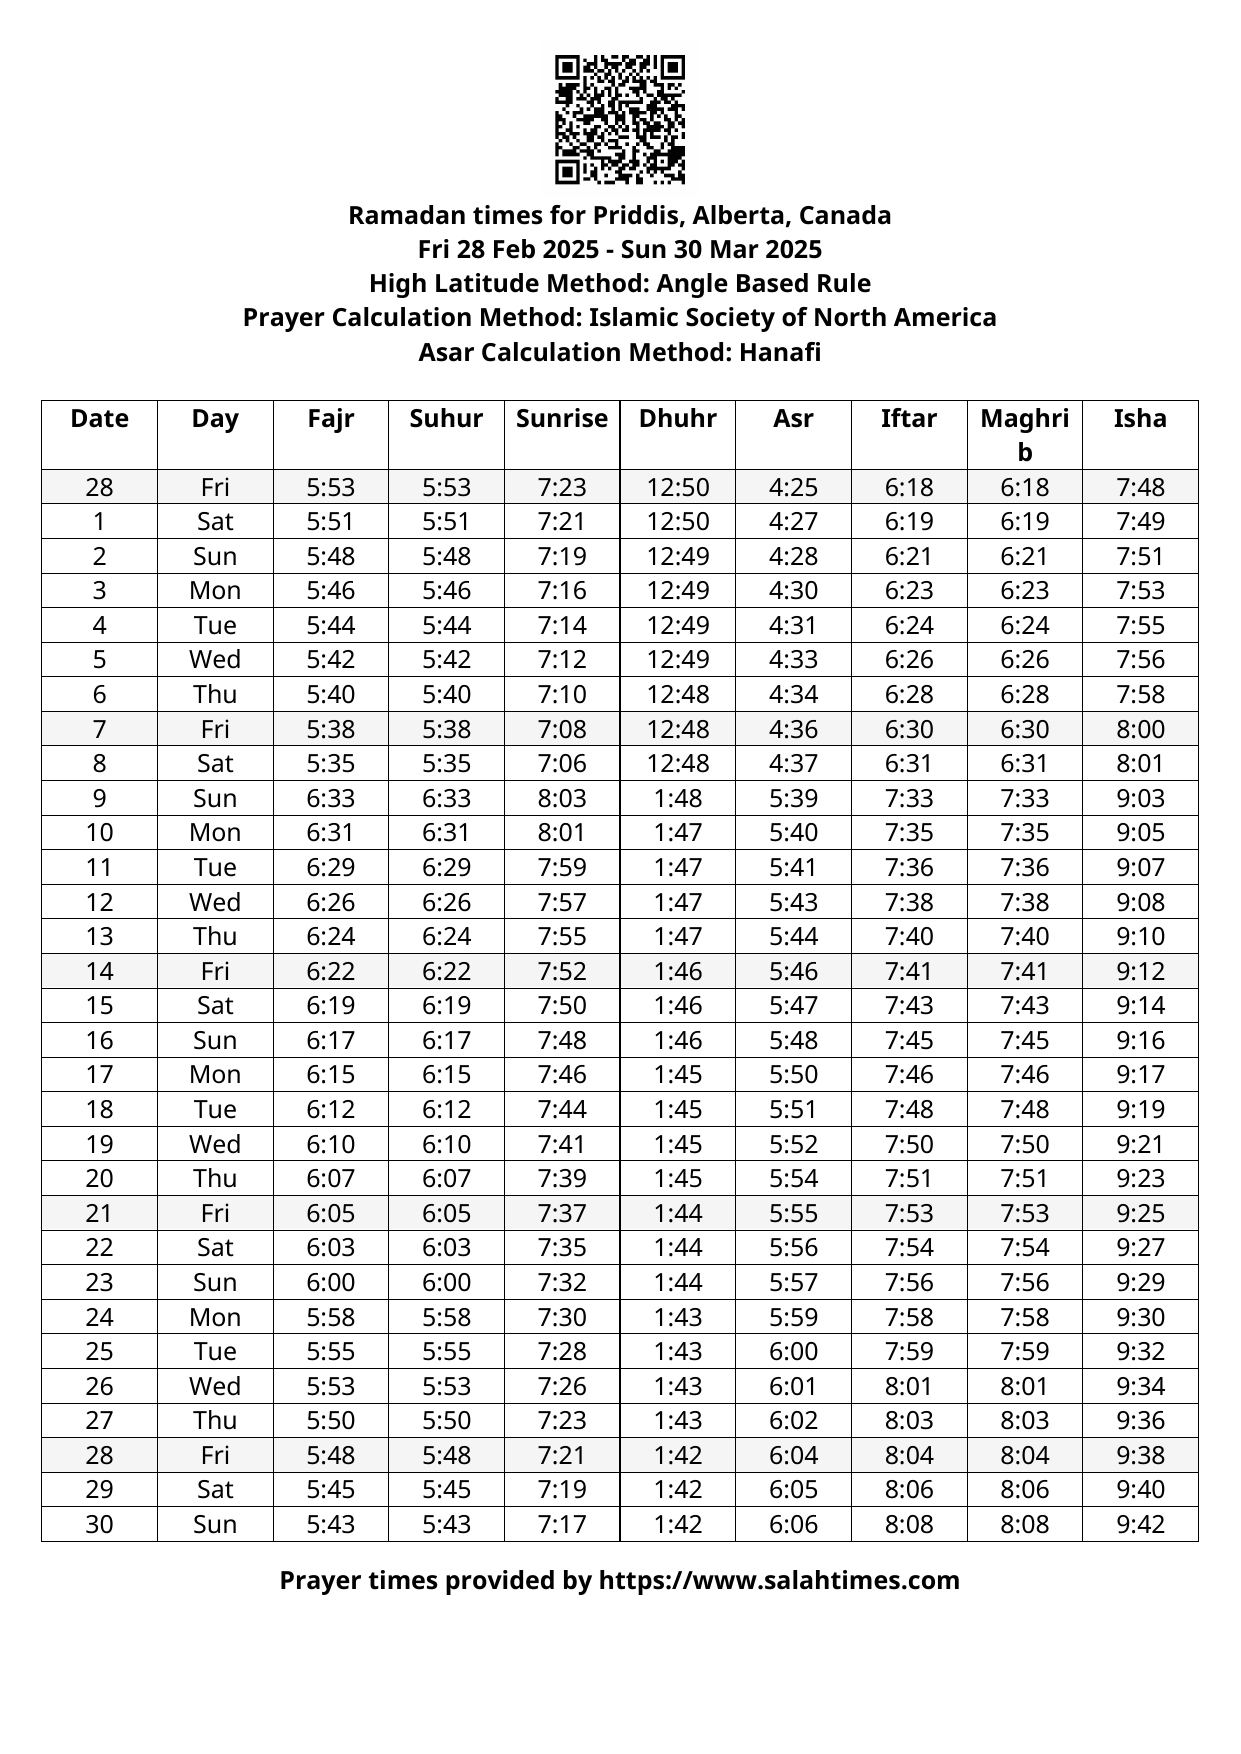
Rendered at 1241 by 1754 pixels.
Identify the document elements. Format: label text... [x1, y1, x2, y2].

table_cell Wed [158, 885, 273, 918]
table_cell 1:47 [621, 816, 735, 849]
table_cell 5:45 [389, 1473, 504, 1506]
table_cell Sun [158, 1265, 273, 1299]
table_cell 7:39 [505, 1161, 619, 1195]
table_cell 5:44 [389, 608, 504, 642]
table_cell Sat [158, 989, 273, 1022]
table_cell 4:25 [736, 470, 851, 503]
table_cell 7:33 [852, 781, 967, 814]
table_cell 12:50 [621, 470, 735, 503]
table_cell 7:46 [968, 1058, 1082, 1091]
table_header Isha [1083, 401, 1198, 469]
table_header Dhuhr [621, 401, 735, 469]
table_cell 1:45 [621, 1127, 735, 1160]
table_header Iftar [852, 401, 967, 469]
table_cell 9:19 [1083, 1092, 1198, 1126]
table_cell 6:03 [389, 1231, 504, 1264]
table_cell Sun [158, 1023, 273, 1057]
table_cell 1:43 [621, 1334, 735, 1368]
table_cell 8:06 [852, 1473, 967, 1506]
table_cell 5:51 [736, 1092, 851, 1126]
table_cell 6:01 [736, 1369, 851, 1402]
table_cell Fri [158, 470, 273, 503]
table_cell 30 [42, 1507, 157, 1541]
table_cell 5:52 [736, 1127, 851, 1160]
table_cell 9:03 [1083, 781, 1198, 814]
table_cell 5:44 [274, 608, 388, 642]
table_cell 9:27 [1083, 1231, 1198, 1264]
table_cell 5:46 [736, 954, 851, 987]
table_cell 4:31 [736, 608, 851, 642]
table_cell 5:50 [736, 1058, 851, 1091]
table_cell 5:44 [736, 919, 851, 953]
table_cell 2 [42, 539, 157, 572]
table_cell 9:29 [1083, 1265, 1198, 1299]
table_cell 5:38 [274, 712, 388, 745]
table_cell Thu [158, 919, 273, 953]
table_cell 5:45 [274, 1473, 388, 1506]
table_cell 7:16 [505, 574, 619, 607]
table_cell 1:45 [621, 1058, 735, 1091]
table_cell 1:48 [621, 781, 735, 814]
table_cell 6:24 [274, 919, 388, 953]
table_cell 7:49 [1083, 504, 1198, 538]
table_cell 5:53 [389, 1369, 504, 1402]
table_cell 5:58 [274, 1300, 388, 1333]
table_cell 4:30 [736, 574, 851, 607]
table_cell 4 [42, 608, 157, 642]
table_cell 9:21 [1083, 1127, 1198, 1160]
table_cell 7:55 [1083, 608, 1198, 642]
table_cell 5:58 [389, 1300, 504, 1333]
table_cell 12:49 [621, 539, 735, 572]
table_cell Tue [158, 1334, 273, 1368]
table_cell 5:56 [736, 1231, 851, 1264]
table_cell 5:41 [736, 850, 851, 884]
table_cell 5:48 [274, 1438, 388, 1472]
table_cell 8:04 [852, 1438, 967, 1472]
table_cell 7:56 [1083, 643, 1198, 676]
table_cell 8:01 [968, 1369, 1082, 1402]
table_cell 7:53 [968, 1196, 1082, 1229]
table_cell 8:03 [852, 1404, 967, 1437]
table_cell 12:49 [621, 574, 735, 607]
table_cell 6:12 [274, 1092, 388, 1126]
table_cell 9:32 [1083, 1334, 1198, 1368]
table_cell 7:52 [505, 954, 619, 987]
table_cell 7:36 [968, 850, 1082, 884]
table_cell 3 [42, 574, 157, 607]
table_cell Fri [158, 954, 273, 987]
table_cell 8:01 [505, 816, 619, 849]
table_cell 7:58 [1083, 677, 1198, 711]
table_cell 7 [42, 712, 157, 745]
table_cell 6:26 [389, 885, 504, 918]
table_cell 7:59 [968, 1334, 1082, 1368]
table_cell 7:40 [968, 919, 1082, 953]
table_cell 9:05 [1083, 816, 1198, 849]
table_cell 6:06 [736, 1507, 851, 1541]
table_cell 16 [42, 1023, 157, 1057]
table_cell Mon [158, 816, 273, 849]
table_cell 6:28 [852, 677, 967, 711]
table_cell 1:47 [621, 919, 735, 953]
table_cell 5:55 [736, 1196, 851, 1229]
table_cell 5:42 [389, 643, 504, 676]
table_cell 1:46 [621, 1023, 735, 1057]
table_cell 7:41 [505, 1127, 619, 1160]
table_cell 5:50 [389, 1404, 504, 1437]
table_cell 4:37 [736, 746, 851, 780]
table_cell 5:40 [389, 677, 504, 711]
table_cell 6:26 [968, 643, 1082, 676]
table_cell 6:33 [274, 781, 388, 814]
table_cell 4:28 [736, 539, 851, 572]
text Asar Calculation Method: Hanafi [42, 334, 1198, 368]
table_cell 7:51 [852, 1161, 967, 1195]
table_cell 6:30 [968, 712, 1082, 745]
table_cell 5:48 [389, 539, 504, 572]
table_cell 8:01 [852, 1369, 967, 1402]
table_cell 12:49 [621, 643, 735, 676]
table_cell 5:38 [389, 712, 504, 745]
table_cell 9:36 [1083, 1404, 1198, 1437]
table_cell 7:19 [505, 539, 619, 572]
table_cell 5:54 [736, 1161, 851, 1195]
table_cell 1:44 [621, 1265, 735, 1299]
table_header Sunrise [505, 401, 619, 469]
table_cell 7:35 [852, 816, 967, 849]
table_cell 5:57 [736, 1265, 851, 1299]
table_cell 6:31 [274, 816, 388, 849]
table_cell 6:24 [389, 919, 504, 953]
table_cell 5:39 [736, 781, 851, 814]
table_cell 8:08 [852, 1507, 967, 1541]
table_cell 21 [42, 1196, 157, 1229]
table_cell 1:43 [621, 1369, 735, 1402]
table_cell 6:19 [968, 504, 1082, 538]
table_cell 4:36 [736, 712, 851, 745]
table_cell 6:15 [274, 1058, 388, 1091]
table_cell 1:43 [621, 1300, 735, 1333]
table_cell 1:46 [621, 989, 735, 1022]
table_cell 9:17 [1083, 1058, 1198, 1091]
table_cell 5:59 [736, 1300, 851, 1333]
table_cell 7:57 [505, 885, 619, 918]
table_cell Mon [158, 574, 273, 607]
table_cell 26 [42, 1369, 157, 1402]
table_header Maghrib [968, 401, 1082, 469]
table_cell 6:00 [389, 1265, 504, 1299]
table_cell 5:40 [736, 816, 851, 849]
table_cell Tue [158, 850, 273, 884]
table_cell 7:50 [852, 1127, 967, 1160]
table_cell 17 [42, 1058, 157, 1091]
table_cell 7:23 [505, 470, 619, 503]
table_cell 7:19 [505, 1473, 619, 1506]
table_cell 8:04 [968, 1438, 1082, 1472]
table_cell 6:07 [389, 1161, 504, 1195]
table_cell Thu [158, 1161, 273, 1195]
table_cell Sat [158, 746, 273, 780]
table_cell 5:50 [274, 1404, 388, 1437]
table_cell 6:05 [274, 1196, 388, 1229]
table_cell 9:16 [1083, 1023, 1198, 1057]
table_cell 7:32 [505, 1265, 619, 1299]
table_cell 6:18 [968, 470, 1082, 503]
table_cell 9:07 [1083, 850, 1198, 884]
table_cell 7:17 [505, 1507, 619, 1541]
table_cell 8:00 [1083, 712, 1198, 745]
table_cell 7:48 [852, 1092, 967, 1126]
table_cell 11 [42, 850, 157, 884]
table_cell Sat [158, 1231, 273, 1264]
table_cell 6:29 [274, 850, 388, 884]
table_cell 7:30 [505, 1300, 619, 1333]
text High Latitude Method: Angle Based Rule [42, 266, 1198, 300]
table_cell 6:28 [968, 677, 1082, 711]
table_cell 5:40 [274, 677, 388, 711]
table_cell 6:22 [274, 954, 388, 987]
table_cell 7:06 [505, 746, 619, 780]
table_cell 7:50 [968, 1127, 1082, 1160]
table_cell 6 [42, 677, 157, 711]
table_cell 7:46 [852, 1058, 967, 1091]
table_cell 6:02 [736, 1404, 851, 1437]
table_cell 8:08 [968, 1507, 1082, 1541]
table_cell 12:48 [621, 677, 735, 711]
table_cell 27 [42, 1404, 157, 1437]
table_cell 10 [42, 816, 157, 849]
table_cell 7:50 [505, 989, 619, 1022]
table_cell 28 [42, 1438, 157, 1472]
text Prayer Calculation Method: Islamic Society of North America [42, 300, 1198, 334]
table_cell 6:22 [389, 954, 504, 987]
table_cell 24 [42, 1300, 157, 1333]
table_cell 6:00 [274, 1265, 388, 1299]
table_cell 9:10 [1083, 919, 1198, 953]
table_cell 9:12 [1083, 954, 1198, 987]
table_cell 5:46 [274, 574, 388, 607]
table_cell 4:33 [736, 643, 851, 676]
table_cell 9:25 [1083, 1196, 1198, 1229]
table_cell 9:42 [1083, 1507, 1198, 1541]
table_cell 7:58 [852, 1300, 967, 1333]
table_cell Sat [158, 1473, 273, 1506]
table_cell 1:45 [621, 1161, 735, 1195]
table_cell Sun [158, 1507, 273, 1541]
table_cell 1:44 [621, 1231, 735, 1264]
table_cell 9:08 [1083, 885, 1198, 918]
table_cell 6:19 [852, 504, 967, 538]
table_cell 7:56 [968, 1265, 1082, 1299]
table_cell 19 [42, 1127, 157, 1160]
table_cell 7:45 [852, 1023, 967, 1057]
text Ramadan times for Priddis, Alberta, Canada [42, 198, 1198, 232]
table_cell 13 [42, 919, 157, 953]
table_cell Thu [158, 1404, 273, 1437]
table_cell 6:12 [389, 1092, 504, 1126]
table_cell 5:55 [274, 1334, 388, 1368]
table_cell 5:48 [736, 1023, 851, 1057]
table_cell 6:33 [389, 781, 504, 814]
table_cell Wed [158, 1127, 273, 1160]
table_cell 7:40 [852, 919, 967, 953]
table_cell 7:51 [968, 1161, 1082, 1195]
table_cell 7:28 [505, 1334, 619, 1368]
table_cell 7:48 [505, 1023, 619, 1057]
table_cell 25 [42, 1334, 157, 1368]
table_cell 5:53 [389, 470, 504, 503]
table_cell 5:53 [274, 1369, 388, 1402]
table_cell 7:12 [505, 643, 619, 676]
table_cell 15 [42, 989, 157, 1022]
table_cell 5:35 [389, 746, 504, 780]
table_cell 7:36 [852, 850, 967, 884]
table_cell Wed [158, 1369, 273, 1402]
table_cell 9:23 [1083, 1161, 1198, 1195]
table_cell 28 [42, 470, 157, 503]
table_cell 7:46 [505, 1058, 619, 1091]
table_cell Fri [158, 712, 273, 745]
table_cell 1:43 [621, 1404, 735, 1437]
table_cell 1 [42, 504, 157, 538]
table_cell 6:24 [852, 608, 967, 642]
table_cell 7:54 [852, 1231, 967, 1264]
table_cell 7:10 [505, 677, 619, 711]
table_cell 6:10 [274, 1127, 388, 1160]
table_cell 7:26 [505, 1369, 619, 1402]
table_cell 7:51 [1083, 539, 1198, 572]
table_cell 7:44 [505, 1092, 619, 1126]
table_cell Tue [158, 608, 273, 642]
table_cell 6:17 [389, 1023, 504, 1057]
table_cell Wed [158, 643, 273, 676]
table_cell 5:48 [389, 1438, 504, 1472]
table_cell 6:07 [274, 1161, 388, 1195]
table_cell 6:31 [852, 746, 967, 780]
table_cell 12:49 [621, 608, 735, 642]
table_cell 12:50 [621, 504, 735, 538]
picture [542, 41, 699, 198]
table_cell 7:48 [1083, 470, 1198, 503]
table_cell 23 [42, 1265, 157, 1299]
table_cell Tue [158, 1092, 273, 1126]
table_cell Sat [158, 504, 273, 538]
table_cell 6:31 [968, 746, 1082, 780]
table_cell 9:40 [1083, 1473, 1198, 1506]
table_cell 9:30 [1083, 1300, 1198, 1333]
table_cell 1:42 [621, 1507, 735, 1541]
table_cell 5:55 [389, 1334, 504, 1368]
table_cell 8 [42, 746, 157, 780]
table_cell 7:55 [505, 919, 619, 953]
table_cell 29 [42, 1473, 157, 1506]
table_cell 6:19 [274, 989, 388, 1022]
table_cell Mon [158, 1058, 273, 1091]
table_cell Fri [158, 1196, 273, 1229]
table_cell 6:24 [968, 608, 1082, 642]
table_cell 7:35 [968, 816, 1082, 849]
text Fri 28 Feb 2025 - Sun 30 Mar 2025 [42, 232, 1198, 266]
table_cell 7:35 [505, 1231, 619, 1264]
table_cell 14 [42, 954, 157, 987]
table_cell 6:23 [852, 574, 967, 607]
table_cell 6:26 [274, 885, 388, 918]
table_cell 7:54 [968, 1231, 1082, 1264]
table_cell 6:05 [736, 1473, 851, 1506]
table_cell 6:31 [389, 816, 504, 849]
table_cell 12:48 [621, 712, 735, 745]
table_cell 1:42 [621, 1473, 735, 1506]
table_cell Thu [158, 677, 273, 711]
table_header Day [158, 401, 273, 469]
table_cell 5:53 [274, 470, 388, 503]
table_header Asr [736, 401, 851, 469]
table_cell 7:43 [968, 989, 1082, 1022]
table_header Suhur [389, 401, 504, 469]
table_cell 5:43 [274, 1507, 388, 1541]
table_cell 8:03 [968, 1404, 1082, 1437]
table_cell 8:01 [1083, 746, 1198, 780]
table_header Fajr [274, 401, 388, 469]
table_cell 7:23 [505, 1404, 619, 1437]
table_cell 9 [42, 781, 157, 814]
table_cell 7:14 [505, 608, 619, 642]
table_cell 7:45 [968, 1023, 1082, 1057]
text Prayer times provided by https://www.salahtimes.com [42, 1563, 1198, 1597]
table_cell 7:38 [968, 885, 1082, 918]
table_cell 6:19 [389, 989, 504, 1022]
table_cell Sun [158, 781, 273, 814]
table_cell 6:18 [852, 470, 967, 503]
table_cell 6:10 [389, 1127, 504, 1160]
table_cell 7:48 [968, 1092, 1082, 1126]
table_cell 5:47 [736, 989, 851, 1022]
table_cell 7:41 [968, 954, 1082, 987]
table_cell 6:26 [852, 643, 967, 676]
table_cell 6:05 [389, 1196, 504, 1229]
table_cell Sun [158, 539, 273, 572]
table_cell Fri [158, 1438, 273, 1472]
table_cell 7:53 [1083, 574, 1198, 607]
table_cell 5:43 [389, 1507, 504, 1541]
table_cell 22 [42, 1231, 157, 1264]
table_cell 5:51 [274, 504, 388, 538]
table_cell 6:17 [274, 1023, 388, 1057]
table_cell 12 [42, 885, 157, 918]
table_cell 1:47 [621, 850, 735, 884]
table_cell 7:08 [505, 712, 619, 745]
table_cell 5:51 [389, 504, 504, 538]
table_cell 6:00 [736, 1334, 851, 1368]
table_cell 7:41 [852, 954, 967, 987]
table_cell 6:21 [968, 539, 1082, 572]
table_cell 7:37 [505, 1196, 619, 1229]
table_cell 12:48 [621, 746, 735, 780]
table_cell 5:46 [389, 574, 504, 607]
table_cell 1:44 [621, 1196, 735, 1229]
table_cell 6:21 [852, 539, 967, 572]
table_cell 7:21 [505, 1438, 619, 1472]
table_cell 1:46 [621, 954, 735, 987]
table_cell 6:15 [389, 1058, 504, 1091]
table_cell 5:42 [274, 643, 388, 676]
table_cell 9:14 [1083, 989, 1198, 1022]
table_cell 7:33 [968, 781, 1082, 814]
table_cell 4:27 [736, 504, 851, 538]
table_cell 7:53 [852, 1196, 967, 1229]
table_cell 4:34 [736, 677, 851, 711]
table_cell 9:34 [1083, 1369, 1198, 1402]
table_cell 6:04 [736, 1438, 851, 1472]
table_cell 7:58 [968, 1300, 1082, 1333]
table_cell 20 [42, 1161, 157, 1195]
table_cell 5:48 [274, 539, 388, 572]
table_cell 7:43 [852, 989, 967, 1022]
table_cell Mon [158, 1300, 273, 1333]
table_cell 6:29 [389, 850, 504, 884]
table_header Date [42, 401, 157, 469]
table_cell 7:59 [852, 1334, 967, 1368]
table_cell 7:59 [505, 850, 619, 884]
table_cell 18 [42, 1092, 157, 1126]
table_cell 9:38 [1083, 1438, 1198, 1472]
table_cell 5 [42, 643, 157, 676]
table_cell 5:43 [736, 885, 851, 918]
table_cell 6:03 [274, 1231, 388, 1264]
table_cell 8:06 [968, 1473, 1082, 1506]
table_cell 7:38 [852, 885, 967, 918]
table_cell 8:03 [505, 781, 619, 814]
table_cell 6:30 [852, 712, 967, 745]
table_cell 7:21 [505, 504, 619, 538]
table_cell 5:35 [274, 746, 388, 780]
table_cell 1:42 [621, 1438, 735, 1472]
table_cell 1:47 [621, 885, 735, 918]
table_cell 1:45 [621, 1092, 735, 1126]
table_cell 7:56 [852, 1265, 967, 1299]
table_cell 6:23 [968, 574, 1082, 607]
